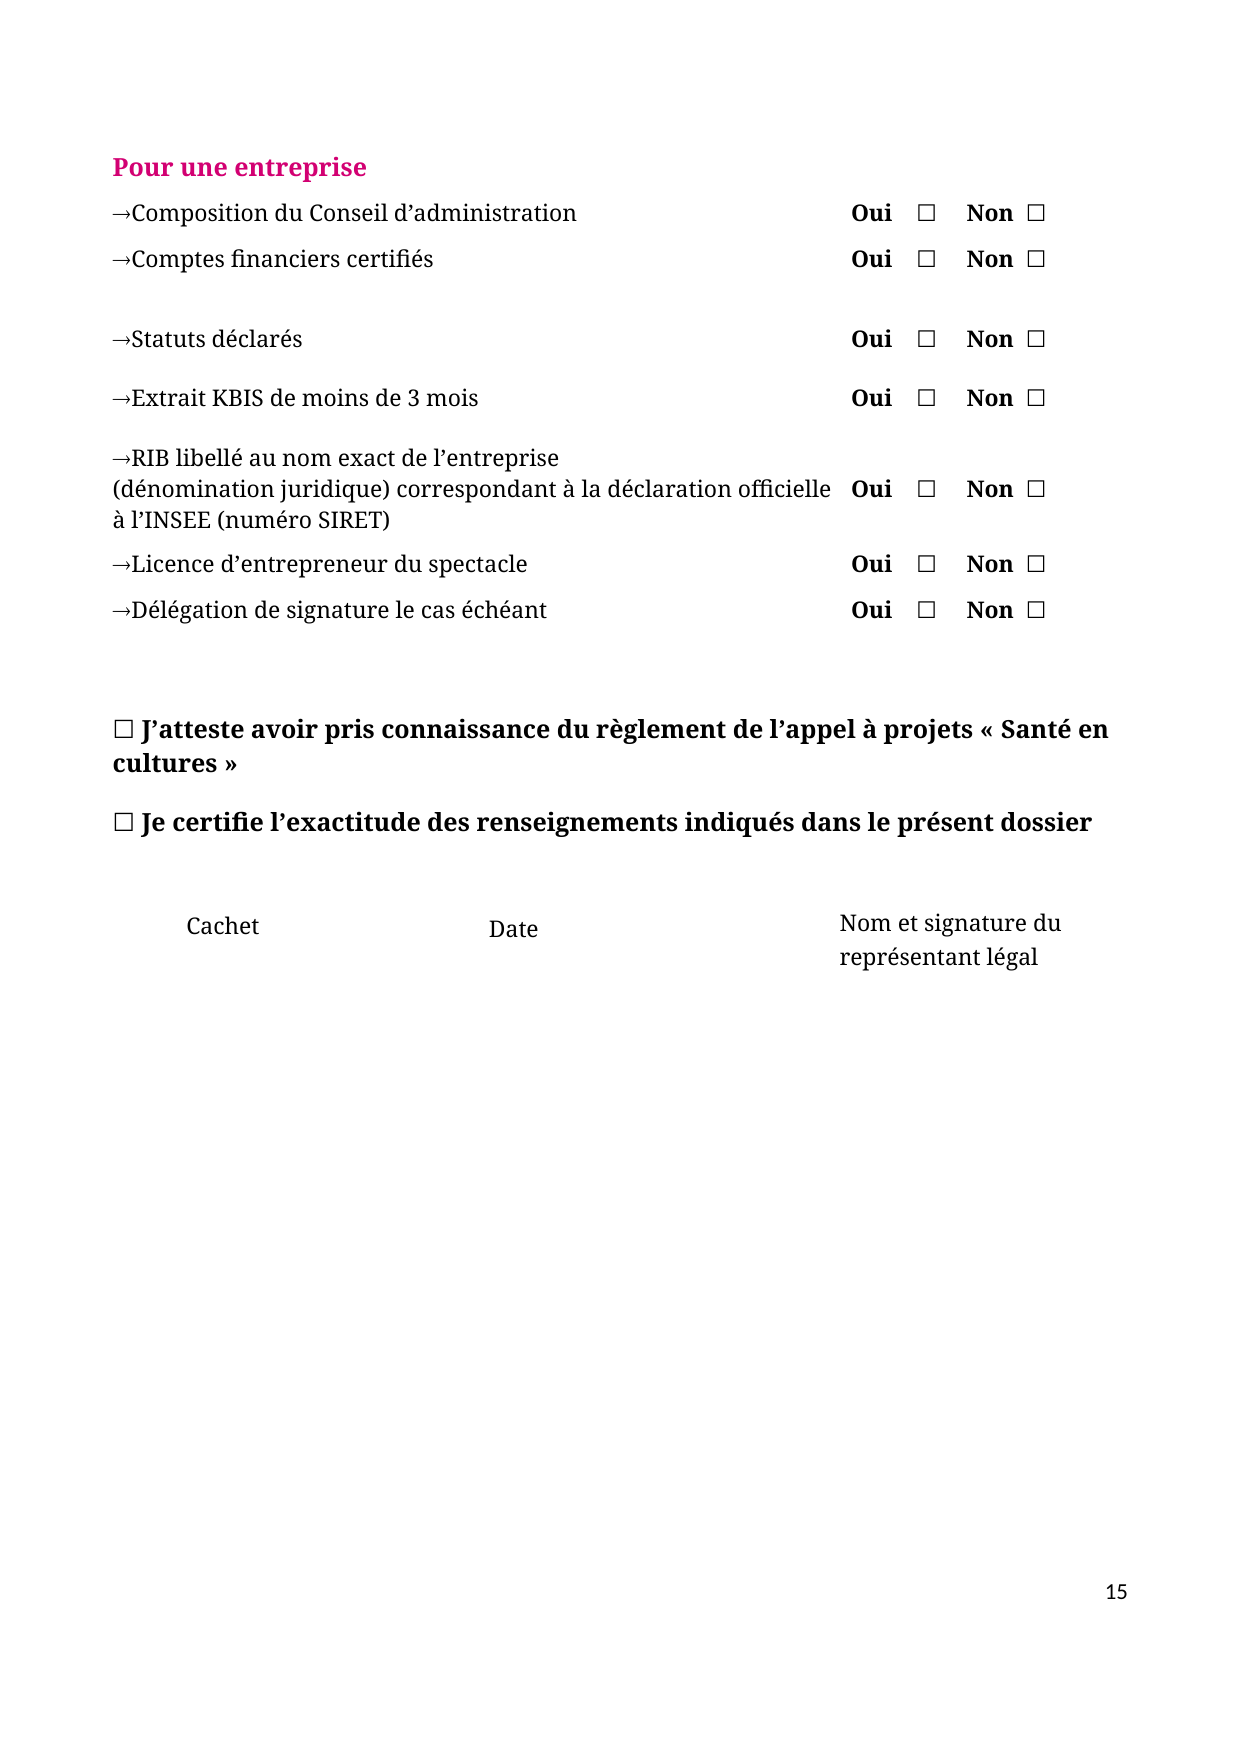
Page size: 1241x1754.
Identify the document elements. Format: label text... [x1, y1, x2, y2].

text à l’INSEE (numéro SIRET) [112, 504, 1128, 535]
text Licence d’entrepreneur du spectacle Oui Non [112, 548, 1128, 579]
text Statuts déclarés Oui Non [112, 323, 1128, 354]
table_header Cachet [179, 873, 481, 952]
text Délégation de signature le cas échéant Oui Non [112, 594, 1128, 625]
text Je certifie l’exactitude des renseignements indiqués dans le présent dossier [112, 805, 1128, 839]
list Nom et signature du représentant légal [839, 907, 1128, 972]
text (dénomination juridique) correspondant à la déclaration officielle Oui Non [112, 473, 1128, 504]
text J’atteste avoir pris connaissance du règlement de l’appel à projets « Santé en cultures » [112, 712, 1128, 780]
text Composition du Conseil d’administration Oui Non [112, 197, 1128, 228]
text Comptes financiers certifiés Oui Non [112, 243, 1128, 274]
text Extrait KBIS de moins de 3 mois Oui Non [112, 382, 1128, 413]
text Pour une entreprise [112, 150, 1128, 184]
text RIB libellé au nom exact de l’entreprise [112, 442, 1128, 473]
table_header Date [481, 873, 792, 952]
